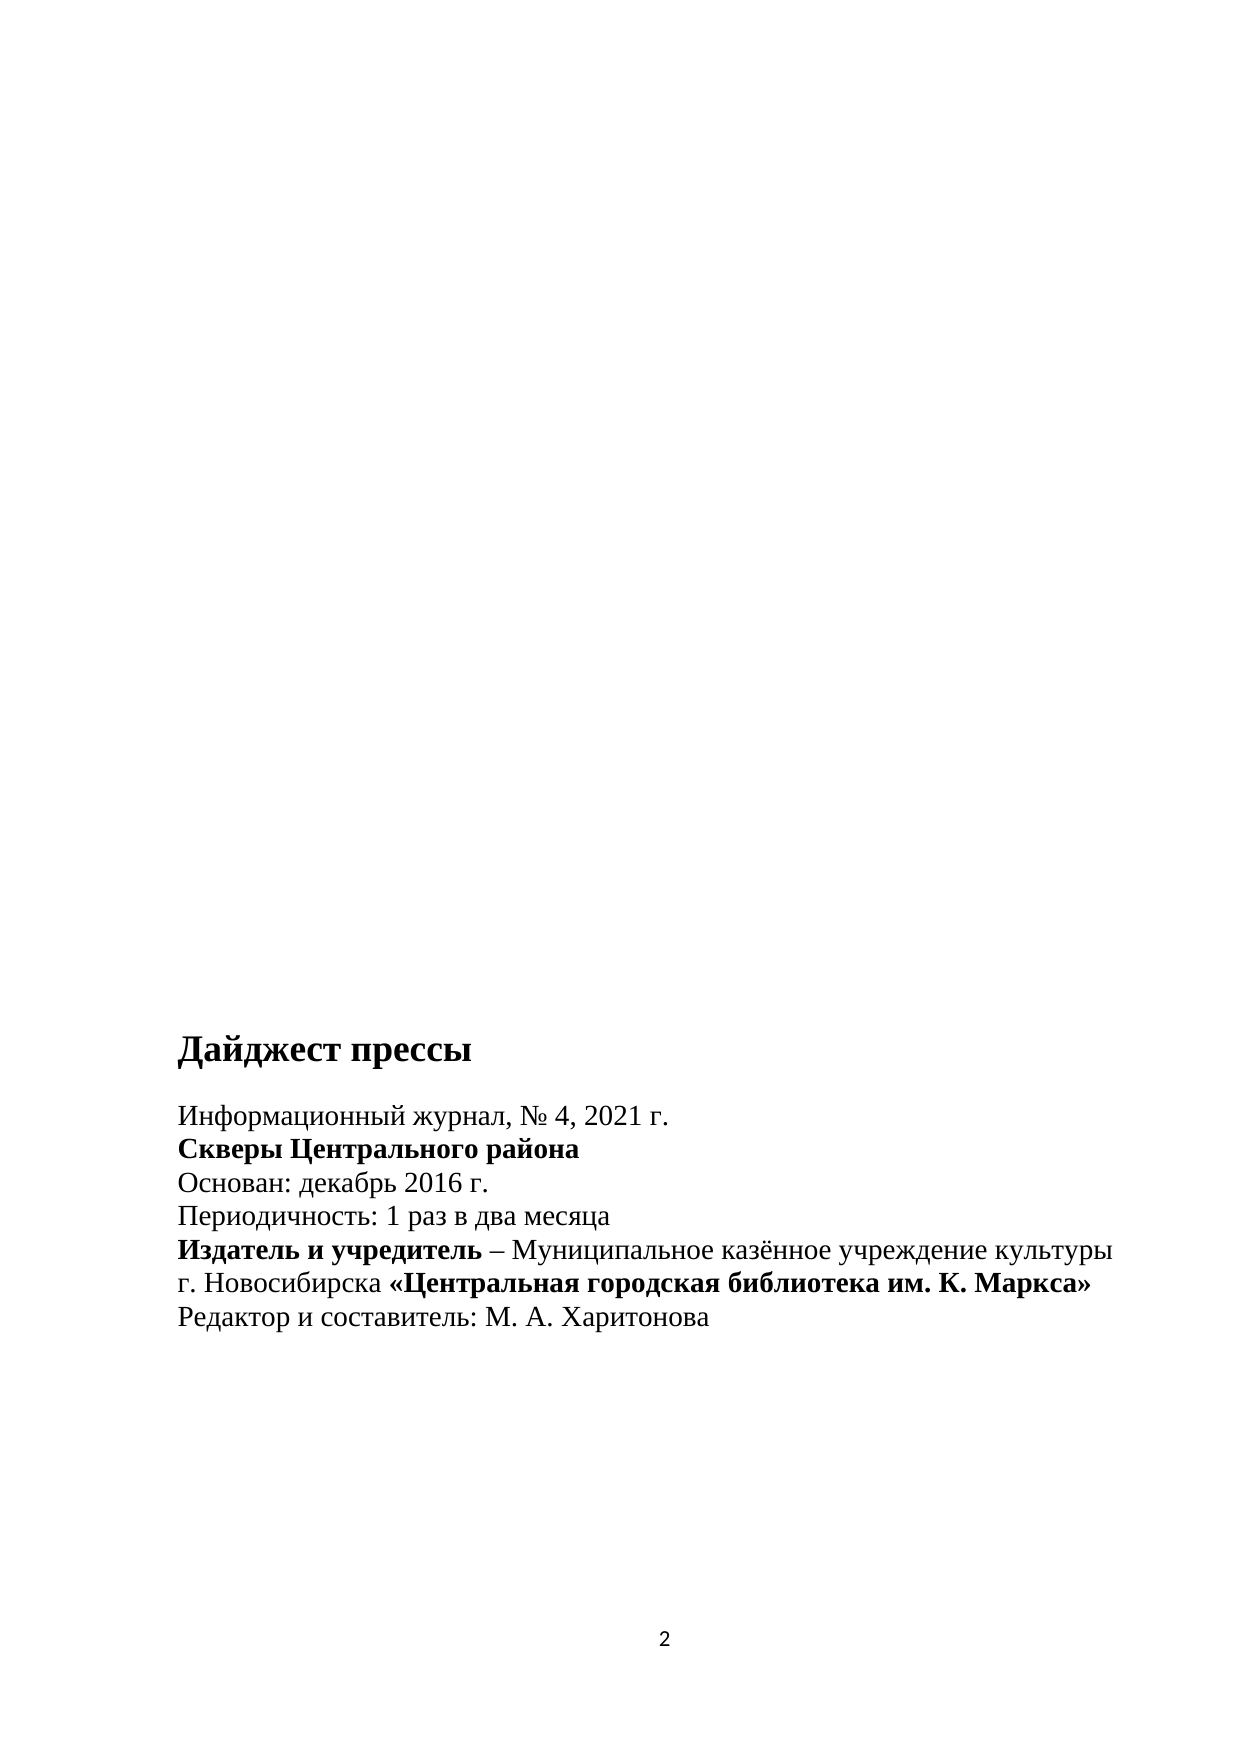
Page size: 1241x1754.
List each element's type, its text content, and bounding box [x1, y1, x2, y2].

text Информационный журнал, № 4, 2021 г. [177, 1098, 1152, 1131]
text г. Новосибирска «Центральная городская библиотека им. К. Маркса» [177, 1265, 1152, 1299]
text Основан: декабрь 2016 г. [177, 1165, 1152, 1198]
text Редактор и составитель: М. А. Харитонова [177, 1299, 1152, 1332]
text Дайджест прессы [177, 1026, 1152, 1069]
text Периодичность: 1 раз в два месяца [177, 1198, 1152, 1232]
text Издатель и учредитель – Муниципальное казённое учреждение культуры [177, 1232, 1152, 1265]
text Скверы Центрального района [177, 1131, 1152, 1165]
